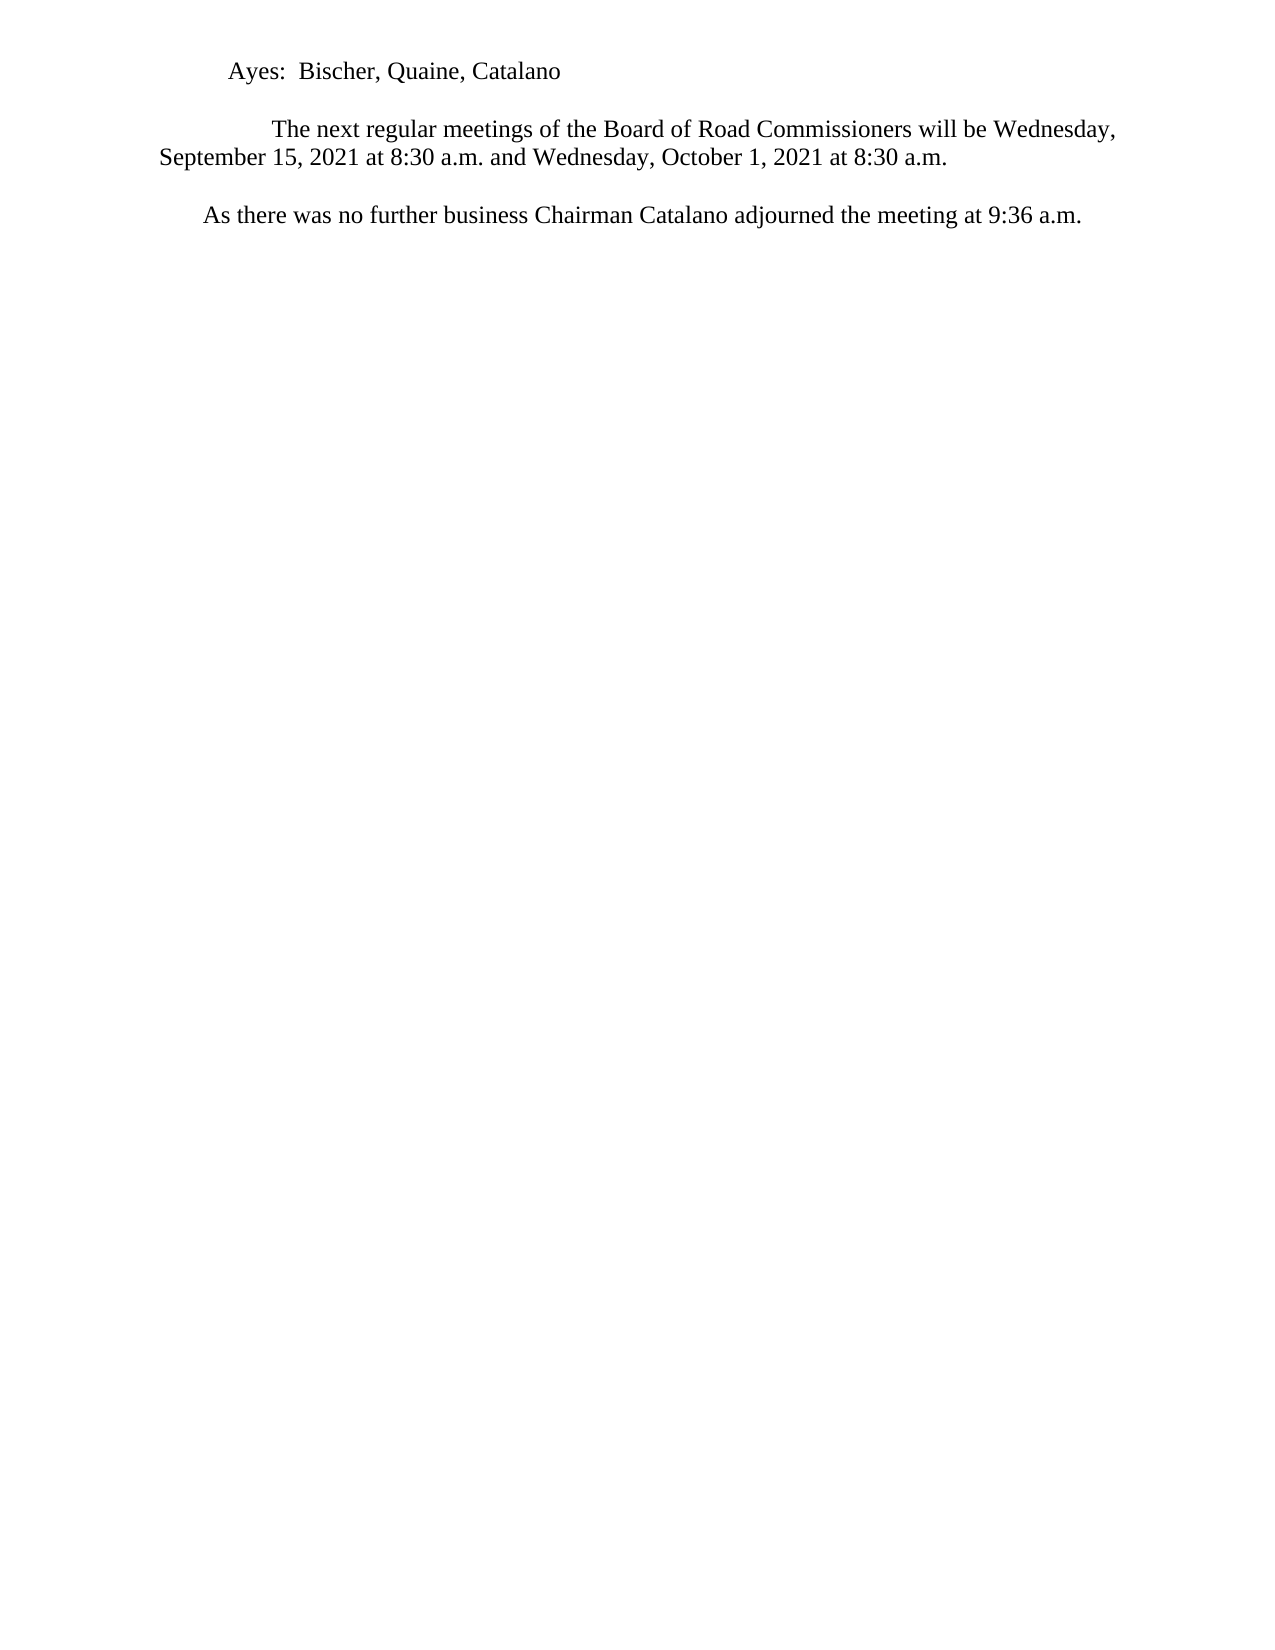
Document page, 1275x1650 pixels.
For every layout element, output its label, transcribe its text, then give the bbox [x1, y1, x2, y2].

text As there was no further business Chairman Catalano adjourned the meeting at 9:36 a.m. [159, 200, 1162, 229]
text Ayes: Bischer, Quaine, Catalano [159, 56, 1162, 85]
text The next regular meetings of the Board of Road Commissioners will be Wednesday, September 15, 2021 at 8:30 a.m. and Wednesday, October 1, 2021 at 8:30 a.m. [159, 114, 1162, 171]
